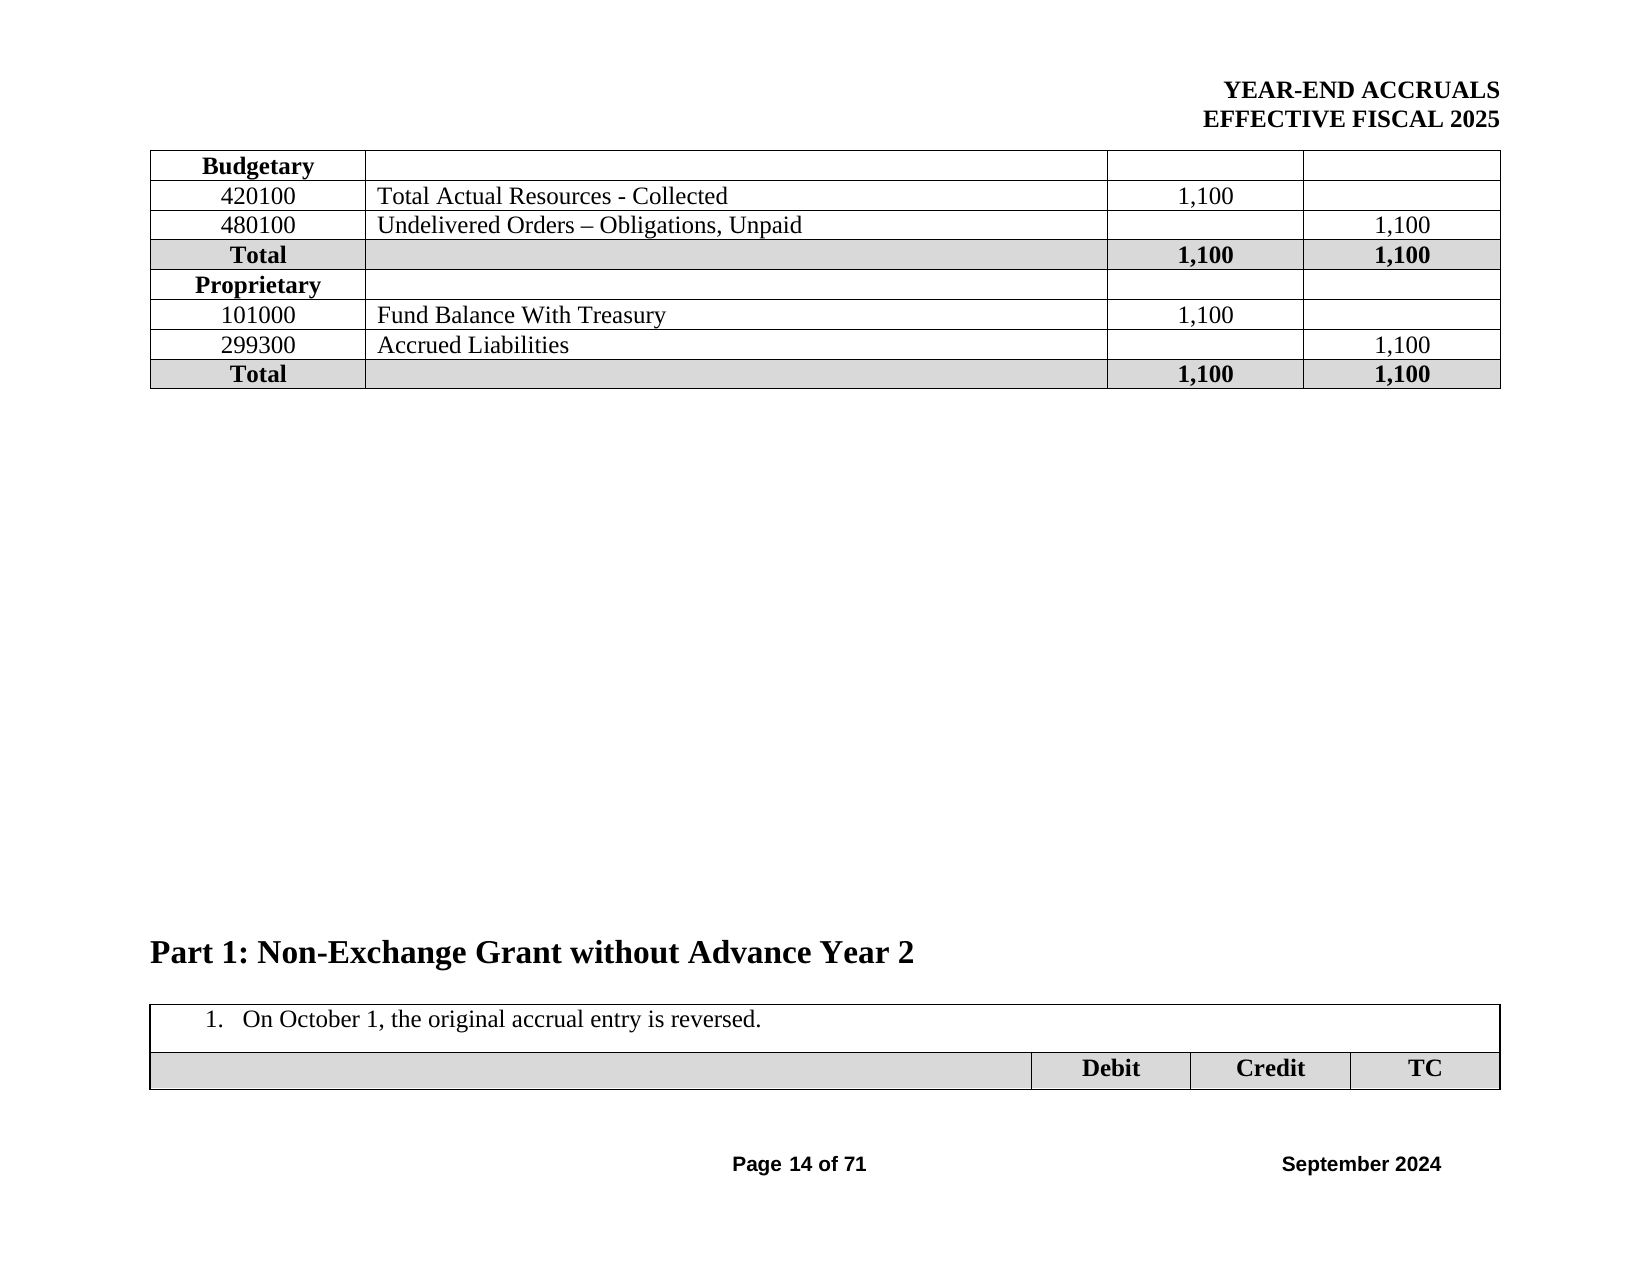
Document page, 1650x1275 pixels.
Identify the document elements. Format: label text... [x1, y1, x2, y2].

table_cell [366, 151, 1107, 180]
table_cell 1,100 [1108, 240, 1303, 269]
table_cell 480100 [151, 211, 365, 239]
table_cell 420100 [151, 181, 365, 209]
table_cell [366, 270, 1107, 299]
table_cell [1108, 270, 1303, 299]
table_cell 299300 [151, 330, 365, 358]
table_cell [1108, 330, 1303, 358]
table_cell [1304, 300, 1500, 329]
table_cell 101000 [151, 300, 365, 329]
table_cell TC [1351, 1053, 1499, 1088]
table_cell [1304, 151, 1500, 180]
table_cell Total [151, 240, 365, 269]
table_cell [1108, 151, 1303, 180]
subtitle Part 1: Non-Exchange Grant without Advance Year 2 [150, 933, 1500, 971]
table_cell [366, 360, 1107, 388]
table_cell Total Actual Resources - Collected [366, 181, 1107, 209]
table_cell [366, 240, 1107, 269]
table_cell 1,100 [1108, 181, 1303, 209]
table_cell 1,100 [1304, 240, 1500, 269]
table_cell Budgetary [151, 151, 365, 180]
table_header On October 1, the original accrual entry is reversed. [151, 1005, 1499, 1052]
table_cell [1304, 181, 1500, 209]
table_cell [1304, 270, 1500, 299]
table_cell Fund Balance With Treasury [366, 300, 1107, 329]
table_cell Undelivered Orders – Obligations, Unpaid [366, 211, 1107, 239]
table_cell [151, 1053, 1031, 1088]
table_cell [1108, 211, 1303, 239]
table_cell 1,100 [1108, 300, 1303, 329]
table_cell 1,100 [1304, 360, 1500, 388]
table_cell 1,100 [1304, 211, 1500, 239]
table_cell Debit [1032, 1053, 1190, 1088]
table_cell 1,100 [1304, 330, 1500, 358]
table_cell Accrued Liabilities [366, 330, 1107, 358]
table_cell Total [151, 360, 365, 388]
table_cell Credit [1191, 1053, 1350, 1088]
table_cell Proprietary [151, 270, 365, 299]
table_cell 1,100 [1108, 360, 1303, 388]
